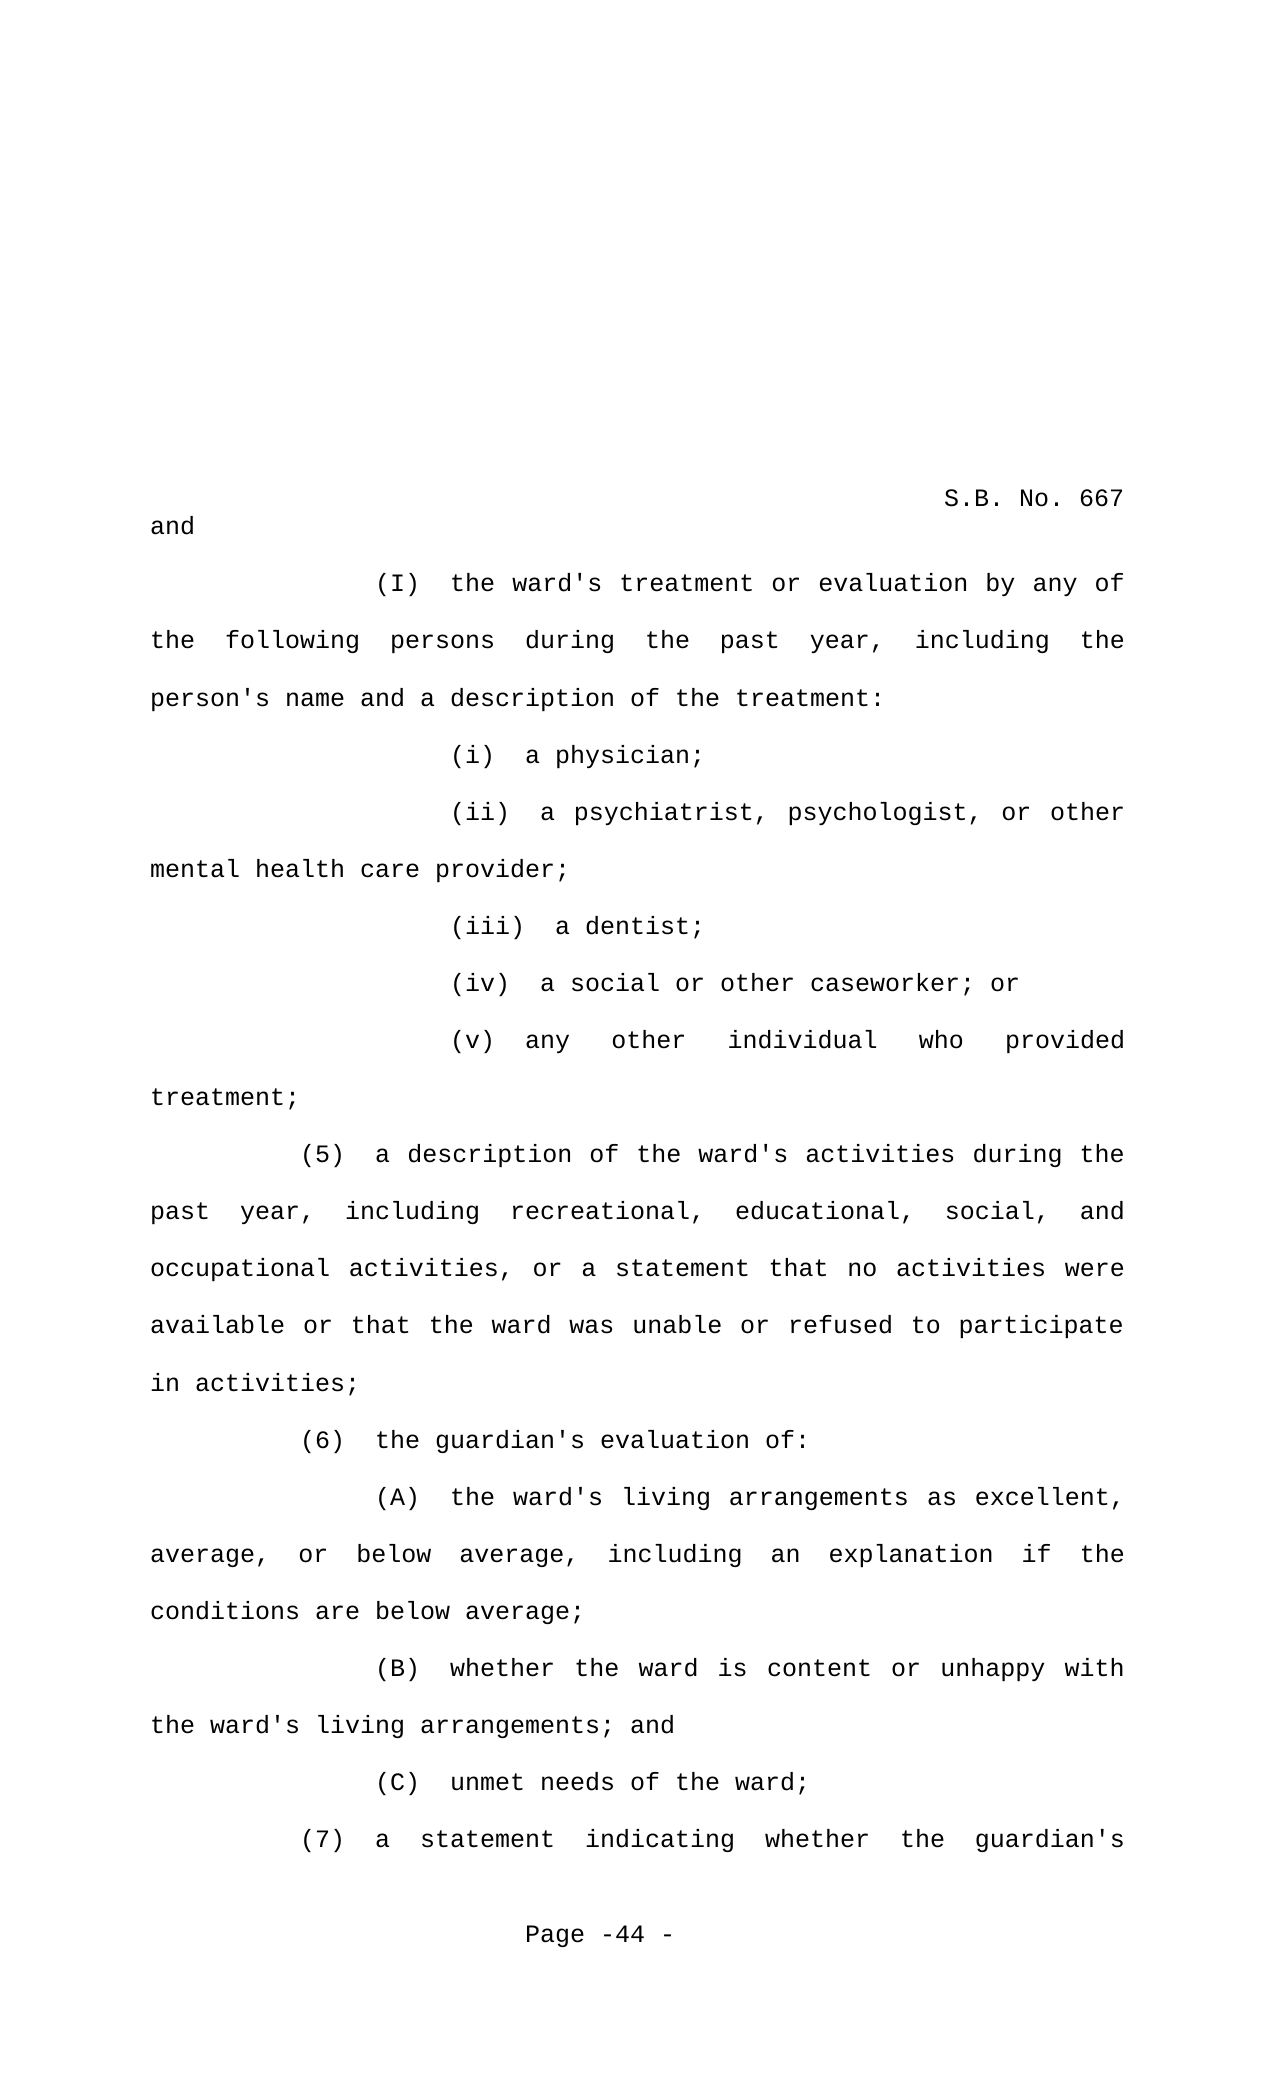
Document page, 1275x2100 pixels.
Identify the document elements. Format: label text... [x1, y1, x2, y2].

text (6) the guardian's evaluation of: [150, 1427, 1125, 1456]
text (iii) a dentist; [150, 913, 1125, 942]
text (v) any other individual who provided treatment; [150, 1027, 1125, 1113]
text (I) the ward's treatment or evaluation by any of the following persons during the past year, including the person's name and a description of the treatment: [150, 571, 1125, 713]
text (i) a physician; [150, 742, 1125, 771]
text (iv) a social or other caseworker; or [150, 970, 1125, 999]
text (A) the ward's living arrangements as excellent, average, or below average, including an explanation if the conditions are below average; [150, 1484, 1125, 1627]
text (C) unmet needs of the ward; [150, 1769, 1125, 1798]
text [150, 1827, 1125, 1855]
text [150, 514, 1125, 542]
text (ii) a psychiatrist, psychologist, or other mental health care provider; [150, 799, 1125, 885]
text (B) whether the ward is content or unhappy with the ward's living arrangements; and [150, 1655, 1125, 1741]
text (5) a description of the ward's activities during the past year, including recreational, educational, social, and occupational activities, or a statement that no activities were available or that the ward was unable or refused to participate in activities; [150, 1142, 1125, 1398]
